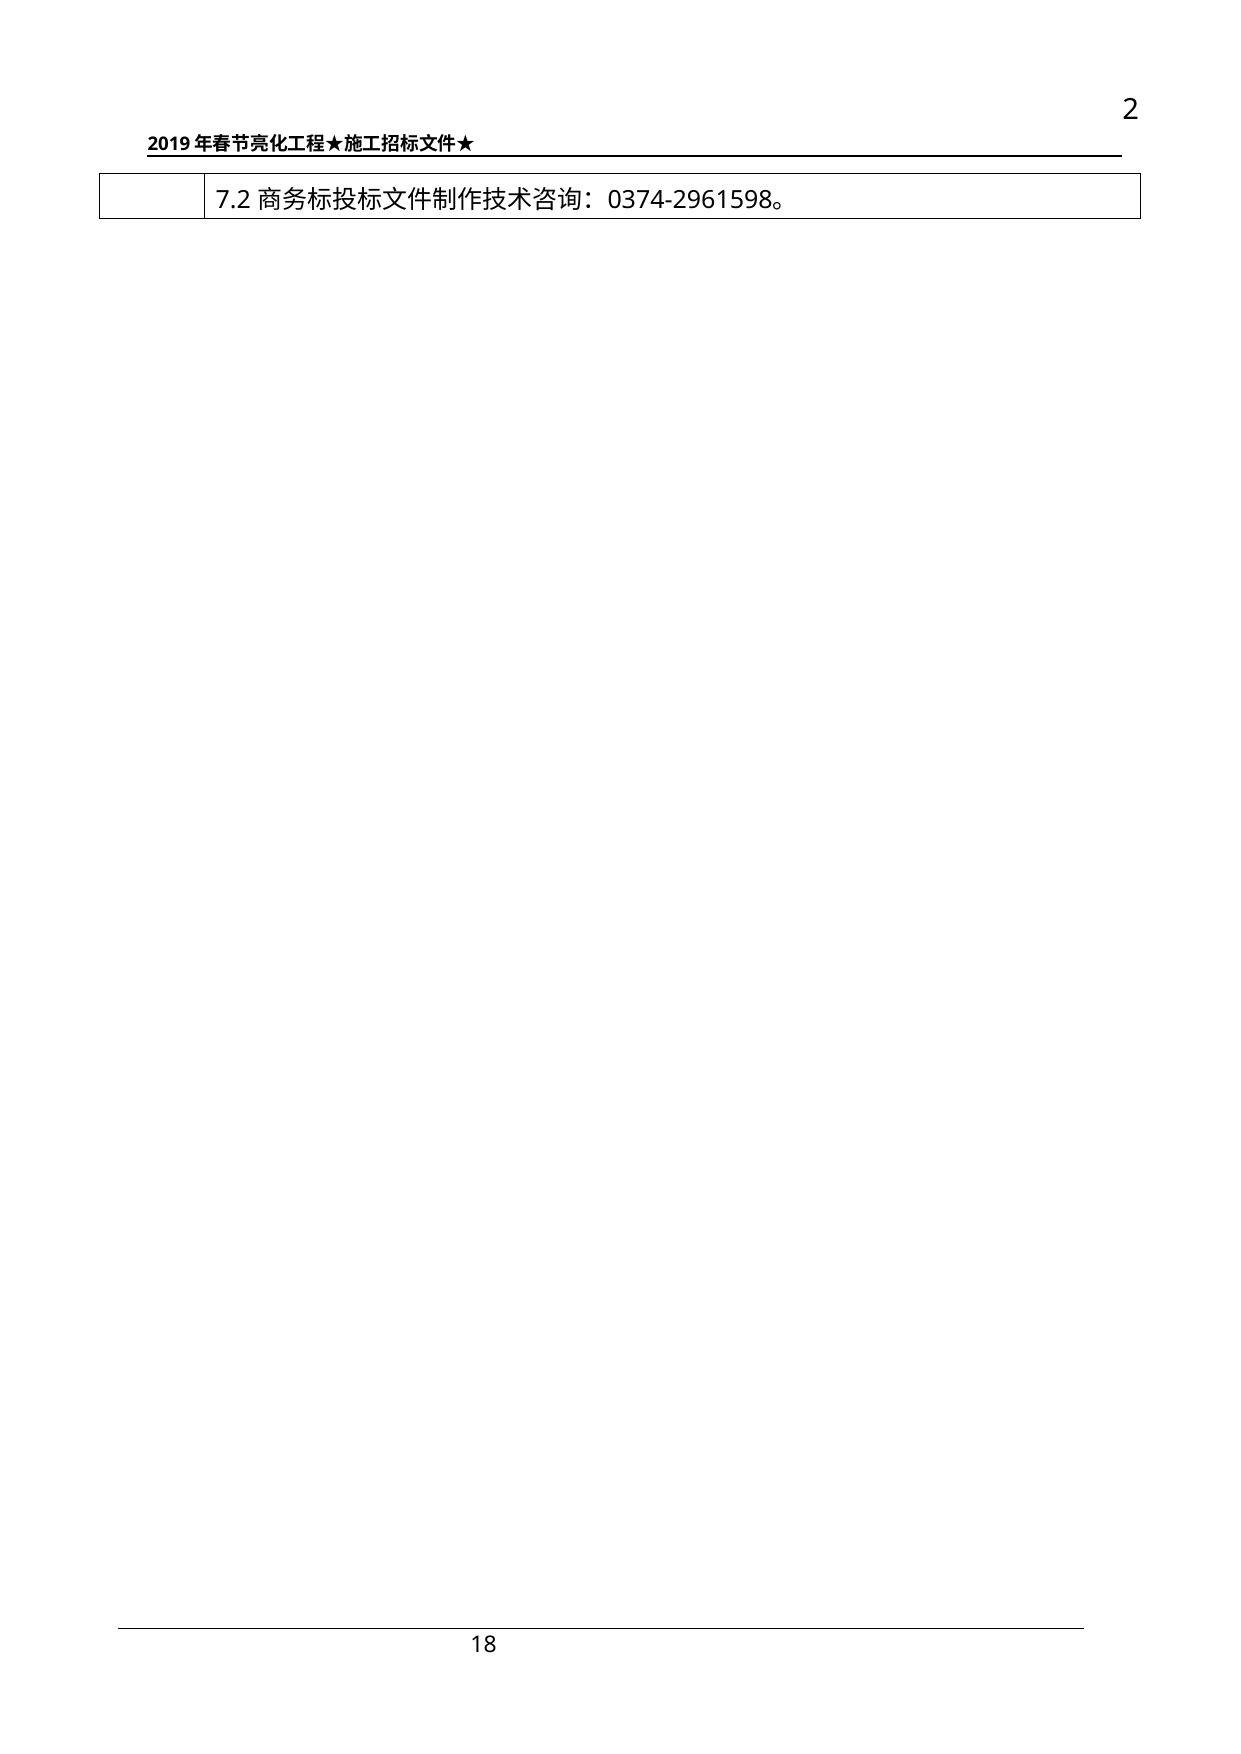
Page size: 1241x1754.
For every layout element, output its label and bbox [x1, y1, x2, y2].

table_cell [100, 174, 204, 217]
table_cell [205, 174, 1140, 217]
